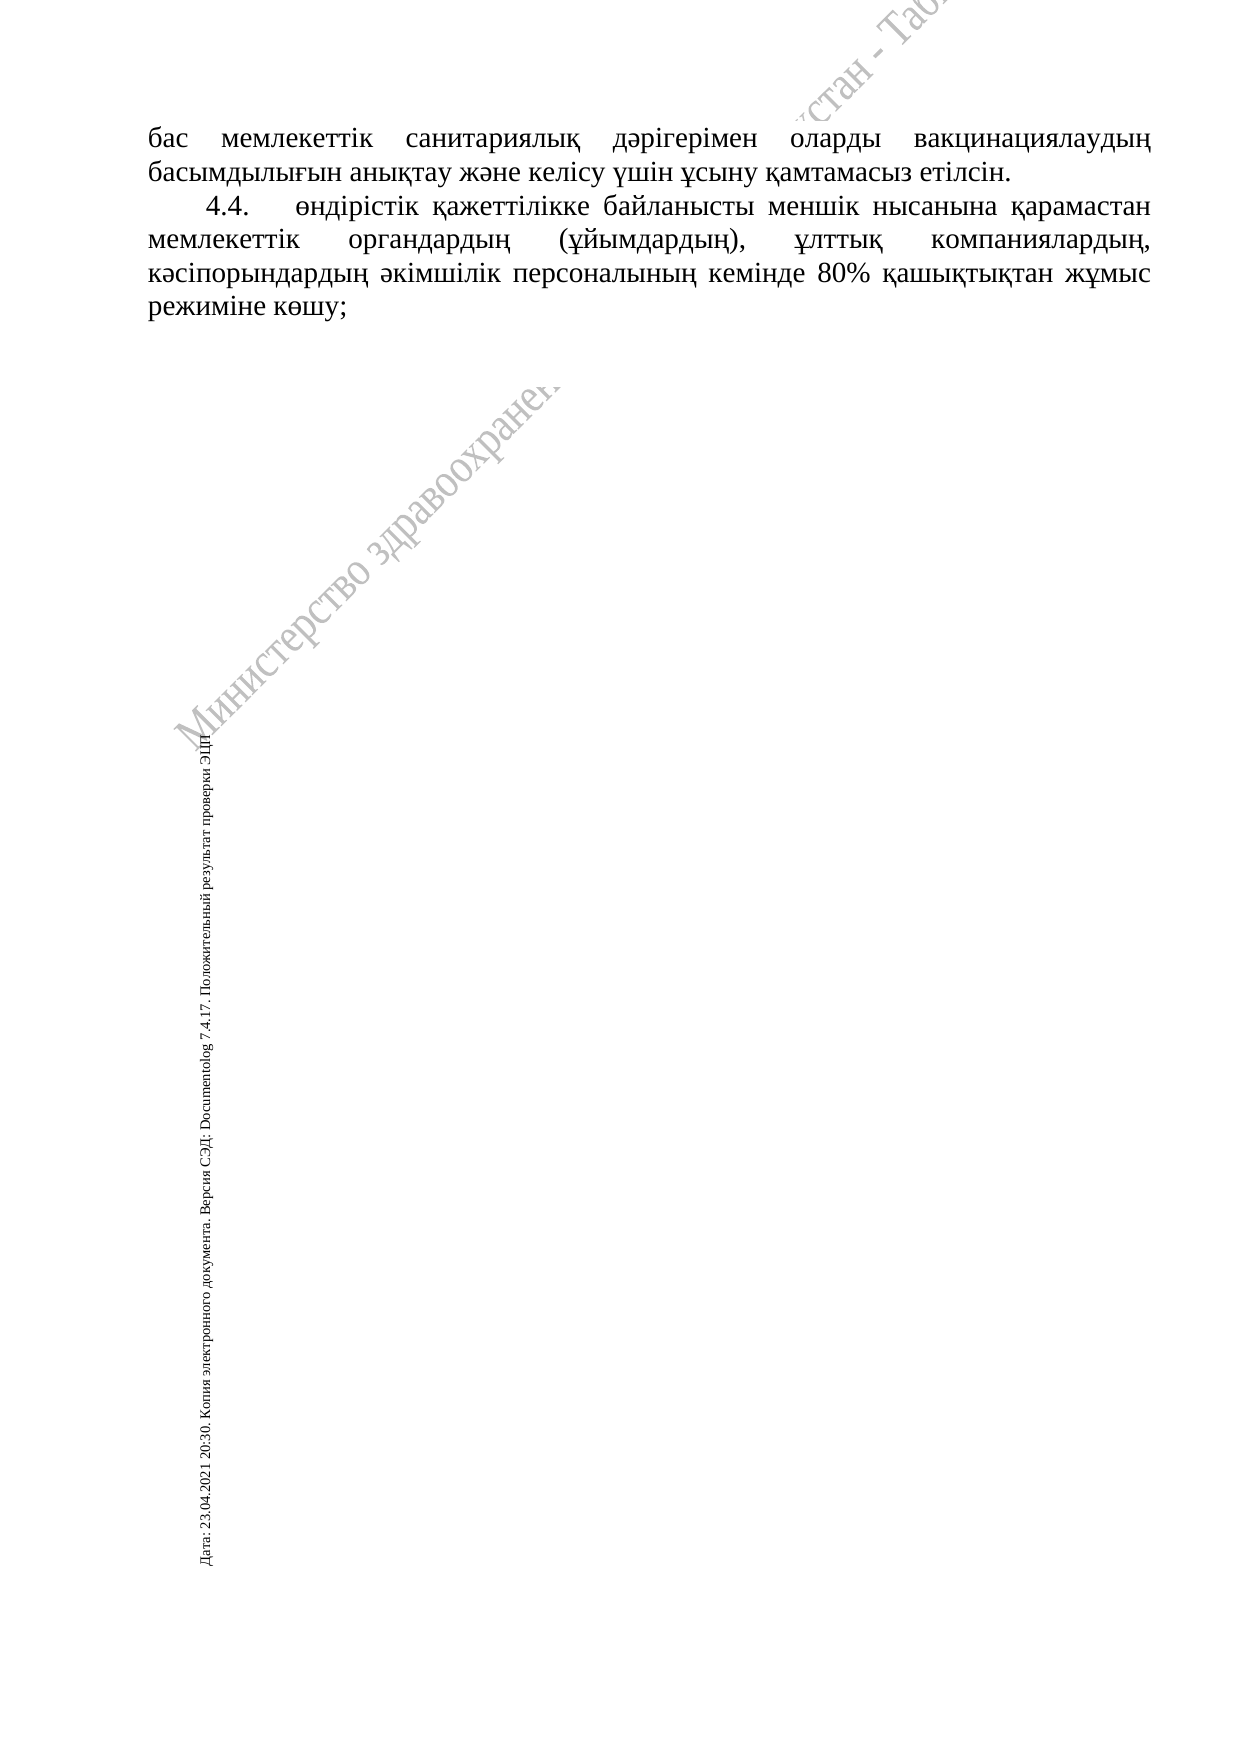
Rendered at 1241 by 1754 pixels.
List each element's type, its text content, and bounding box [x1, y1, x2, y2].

list өндірістік қажеттілікке байланысты меншік нысанына қарамастан мемлекеттік органдардың (ұйымдардың), ұлттық компаниялардың, кәсіпорындардың әкімшілік персоналының кемінде 80% қашықтықтан жұмыс режиміне көшу; [148, 188, 1152, 386]
list КВИ-ға қарсы вакциналардың көлемін жеткізу туралы және КВИ-ға қарсы вакцинациялауға жататын контингенттер туралы ақпаратты КВИ-мен сырқаттанушылық бойынша эпидемиологиялық жағдайға байланысты қаланың бас мемлекеттік санитариялық дәрігерімен оларды вакцинациялаудың басымдылығын анықтау және келісу үшін ұсыну қамтамасыз етілсін. [148, 121, 1152, 188]
